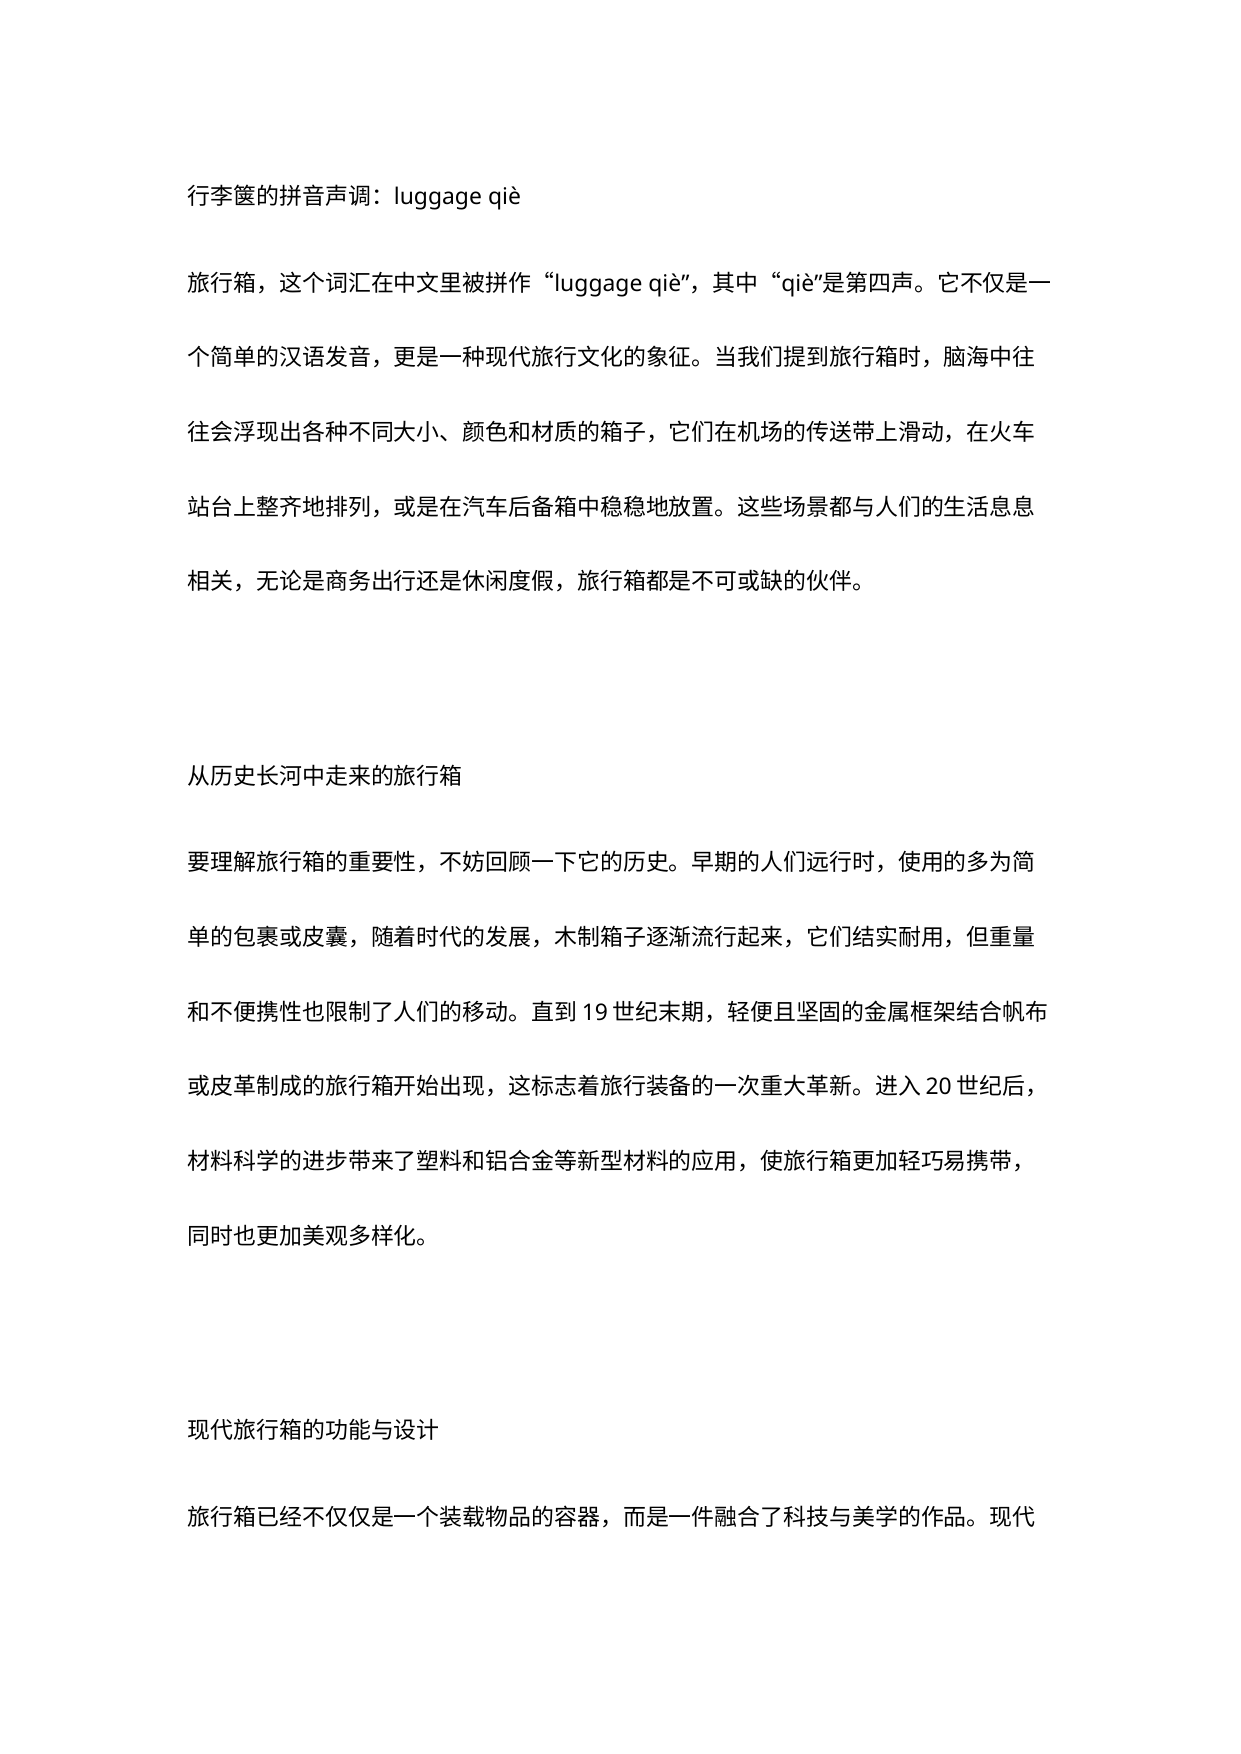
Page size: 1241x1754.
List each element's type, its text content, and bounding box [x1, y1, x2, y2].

text 行李箧的拼音声调：luggage qiè [187, 162, 1053, 227]
text 旅行箱，这个词汇在中文里被拼作“luggage qiè”，其中“qiè”是第四声。它不仅是一个简单的汉语发音，更是一种现代旅行文化的象征。当我们提到旅行箱时，脑海中往往会浮现出各种不同大小、颜色和材质的箱子，它们在机场的传送带上滑动，在火车站台上整齐地排列，或是在汽车后备箱中稳稳地放置。这些场景都与人们的生活息息相关，无论是商务出行还是休闲度假，旅行箱都是不可或缺的伙伴。 [187, 249, 1053, 612]
text 现代旅行箱的功能与设计 [187, 1396, 1053, 1461]
text 从历史长河中走来的旅行箱 [187, 742, 1053, 807]
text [187, 1482, 1053, 1547]
text 要理解旅行箱的重要性，不妨回顾一下它的历史。早期的人们远行时，使用的多为简单的包裹或皮囊，随着时代的发展，木制箱子逐渐流行起来，它们结实耐用，但重量和不便携性也限制了人们的移动。直到19世纪末期，轻便且坚固的金属框架结合帆布或皮革制成的旅行箱开始出现，这标志着旅行装备的一次重大革新。进入20世纪后，材料科学的进步带来了塑料和铝合金等新型材料的应用，使旅行箱更加轻巧易携带，同时也更加美观多样化。 [187, 828, 1053, 1267]
